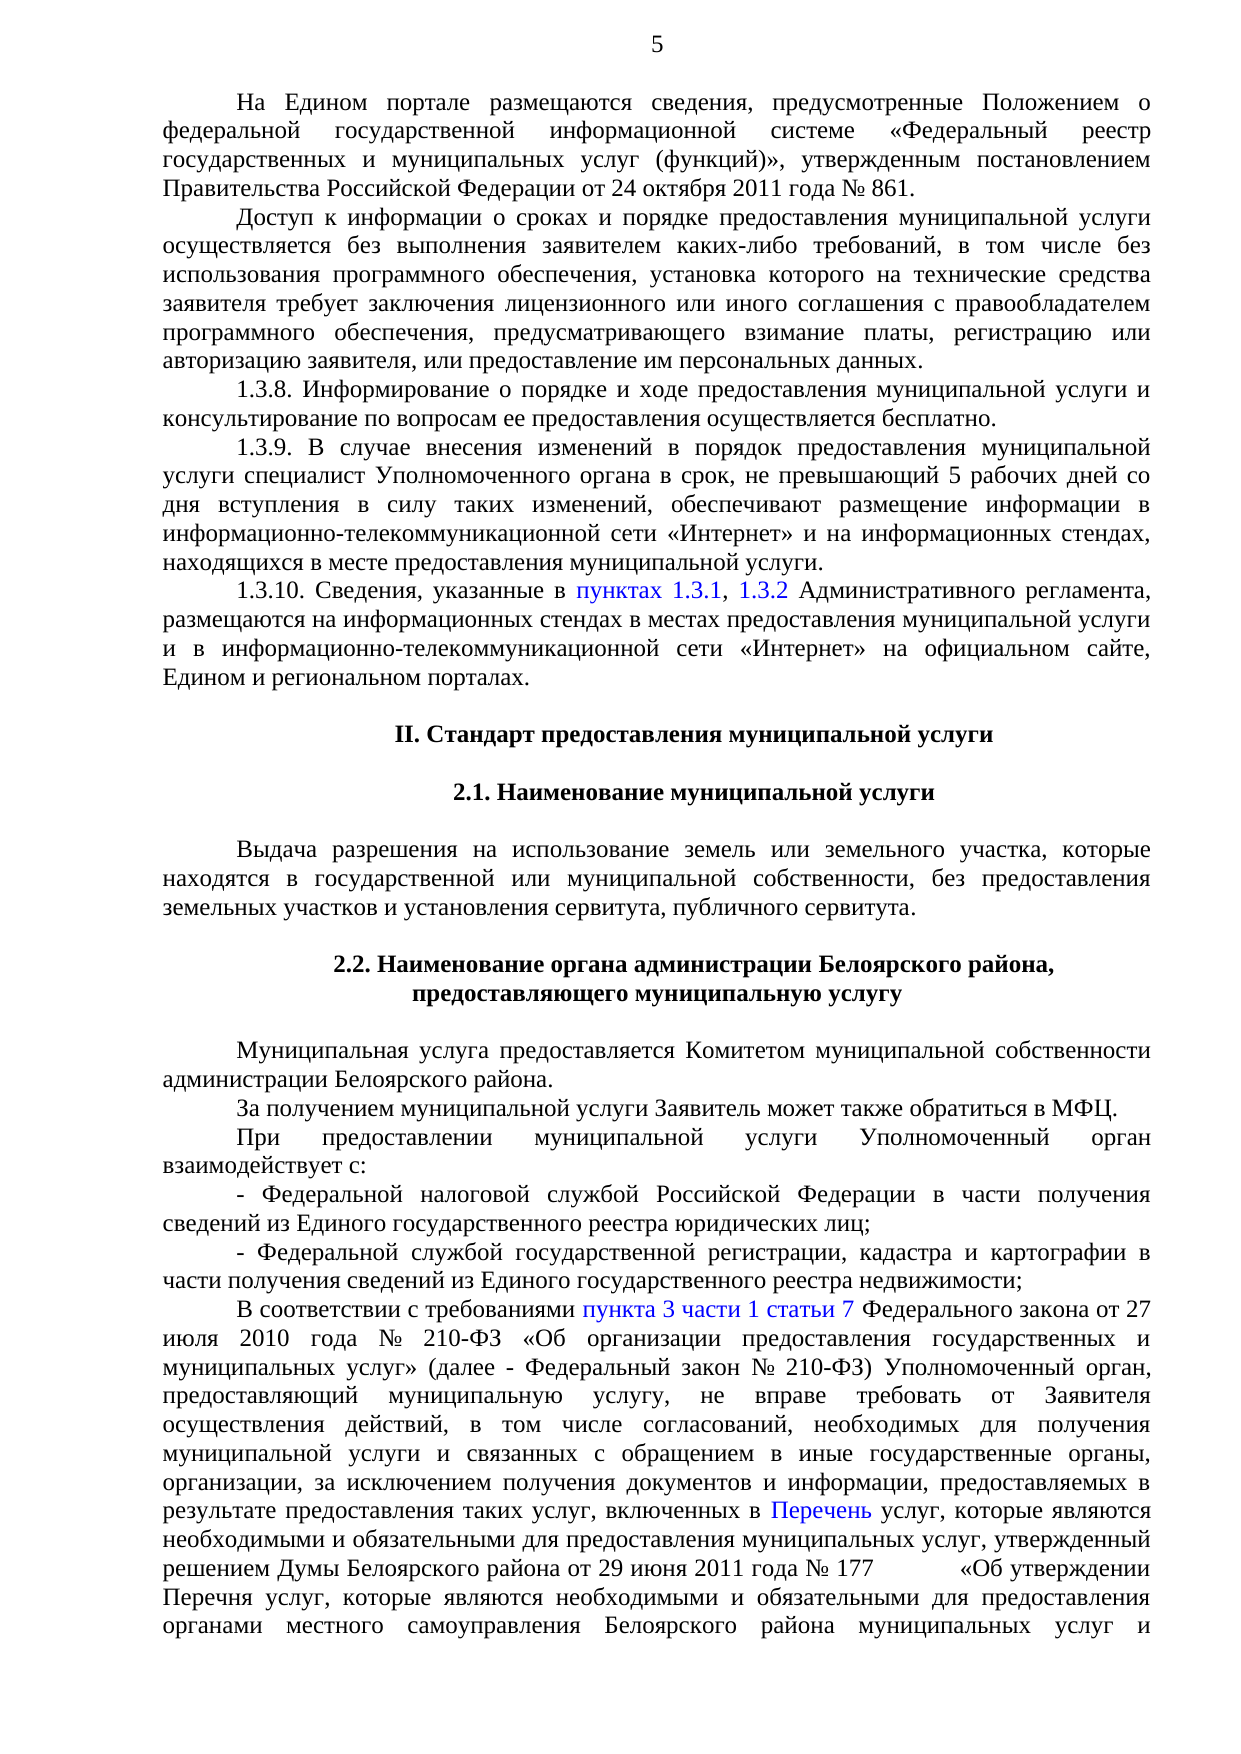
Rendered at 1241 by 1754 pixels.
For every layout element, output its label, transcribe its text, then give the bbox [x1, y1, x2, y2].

text II. Стандарт предоставления муниципальной услуги [162, 719, 1152, 748]
text Муниципальная услуга предоставляется Комитетом муниципальной собственности администрации Белоярского района. [162, 1035, 1152, 1093]
text - Федеральной службой государственной регистрации, кадастра и картографии в части получения сведений из Единого государственного реестра недвижимости; [162, 1237, 1152, 1294]
text За получением муниципальной услуги Заявитель может также обратиться в МФЦ. [162, 1093, 1152, 1122]
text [162, 1294, 1152, 1639]
text 1.3.10. Сведения, указанные в пунктах 1.3.1, 1.3.2 Административного регламента, размещаются на информационных стендах в местах предоставления муниципальной услуги и в информационно-телекоммуникационной сети «Интернет» на официальном сайте, Едином и региональном порталах. [162, 575, 1152, 690]
text Выдача разрешения на использование земель или земельного участка, которые находятся в государственной или муниципальной собственности, без предоставления земельных участков и установления сервитута, публичного сервитута. [162, 834, 1152, 920]
text 1.3.9. В случае внесения изменений в порядок предоставления муниципальной услуги специалист Уполномоченного органа в срок, не превышающий 5 рабочих дней со дня вступления в силу таких изменений, обеспечивают размещение информации в информационно-телекоммуникационной сети «Интернет» и на информационных стендах, находящихся в месте предоставления муниципальной услуги. [162, 432, 1152, 575]
text 2.2. Наименование органа администрации Белоярского района, предоставляющего муниципальную услугу [162, 949, 1152, 1007]
text На Едином портале размещаются сведения, предусмотренные Положением о федеральной государственной информационной системе «Федеральный реестр государственных и муниципальных услуг (функций)», утвержденным постановлением Правительства Российской Федерации от 24 октября 2011 года № 861. [162, 87, 1152, 202]
text 2.1. Наименование муниципальной услуги [162, 777, 1152, 805]
text - Федеральной налоговой службой Российской Федерации в части получения сведений из Единого государственного реестра юридических лиц; [162, 1179, 1152, 1237]
text 1.3.8. Информирование о порядке и ходе предоставления муниципальной услуги и консультирование по вопросам ее предоставления осуществляется бесплатно. [162, 374, 1152, 432]
text Доступ к информации о сроках и порядке предоставления муниципальной услуги осуществляется без выполнения заявителем каких-либо требований, в том числе без использования программного обеспечения, установка которого на технические средства заявителя требует заключения лицензионного или иного соглашения с правообладателем программного обеспечения, предусматривающего взимание платы, регистрацию или авторизацию заявителя, или предоставление им персональных данных. [162, 202, 1152, 374]
text При предоставлении муниципальной услуги Уполномоченный орган взаимодействует с: [162, 1122, 1152, 1179]
